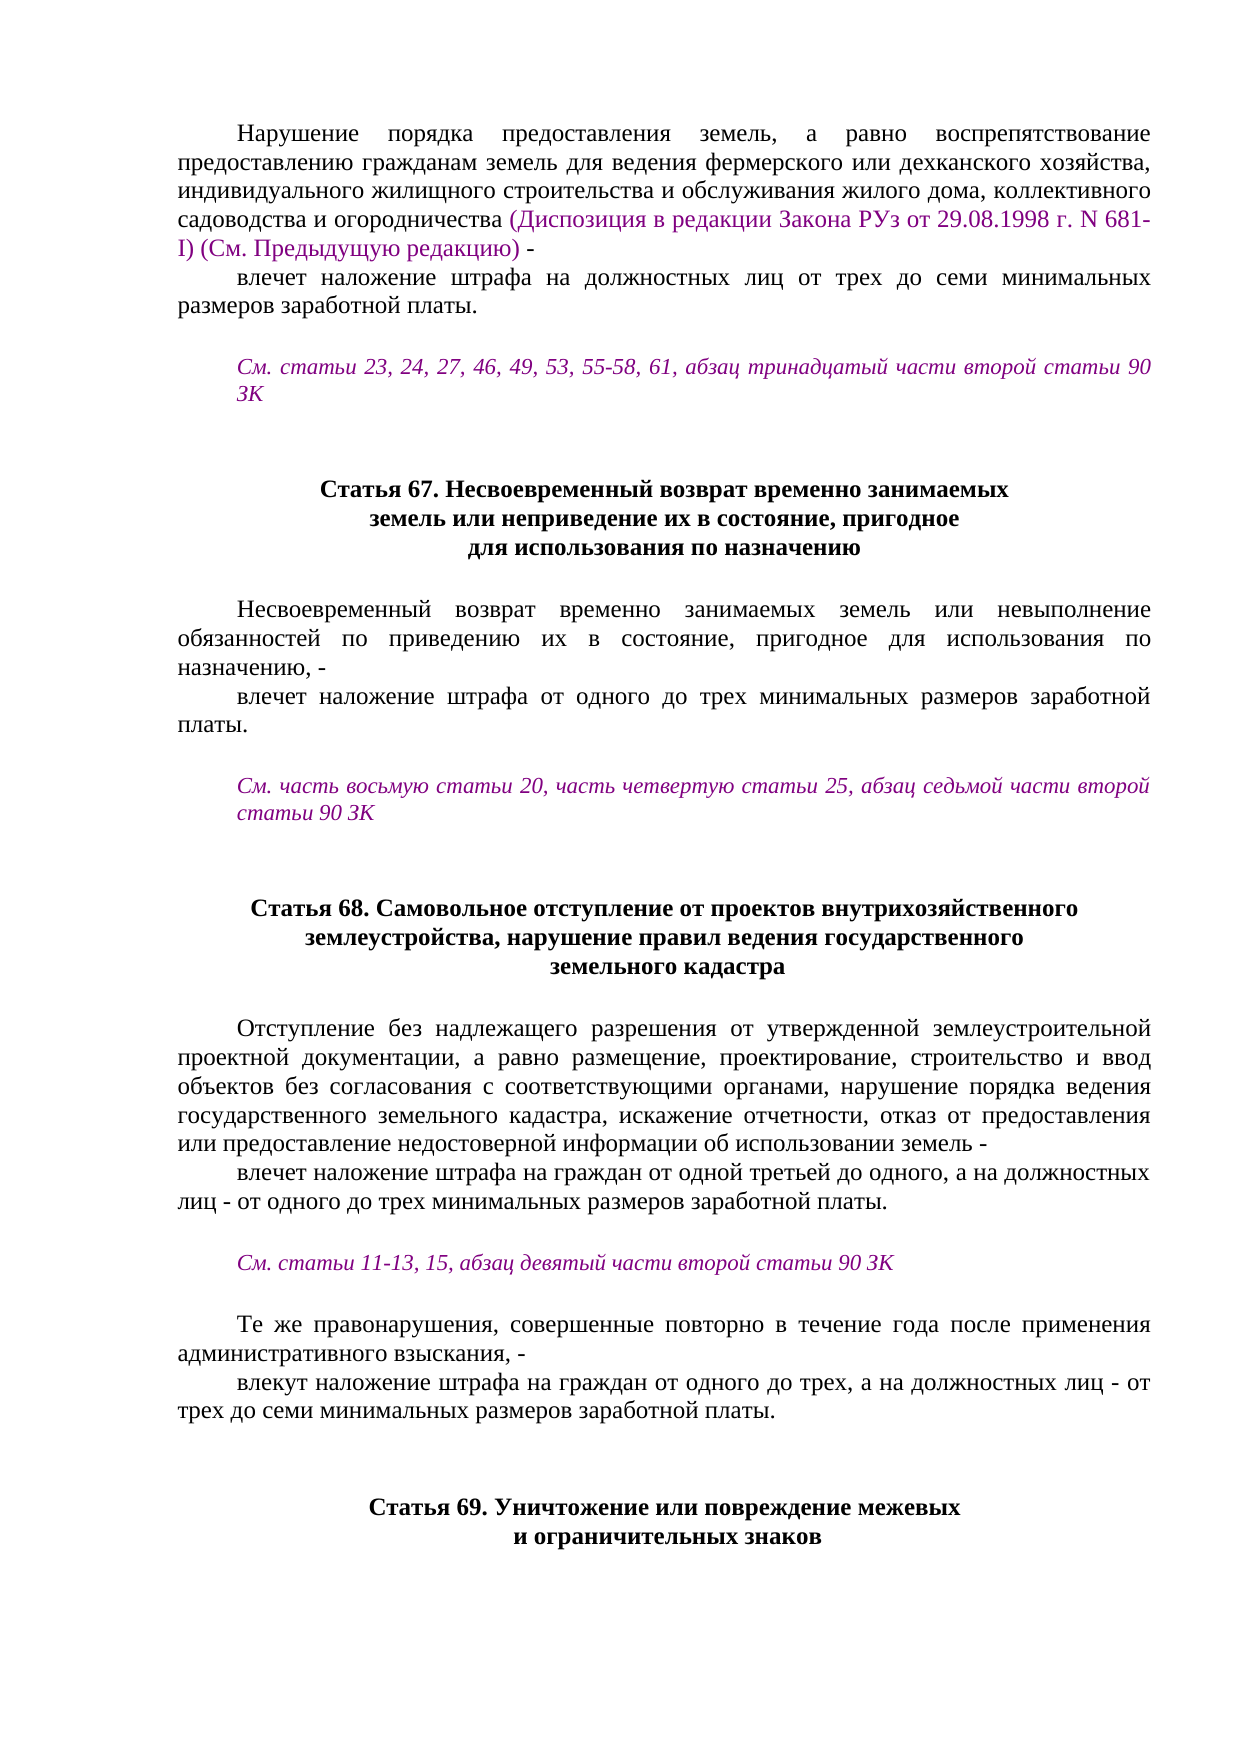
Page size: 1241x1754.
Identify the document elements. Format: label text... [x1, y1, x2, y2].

text Те же правонарушения, совершенные повторно в течение года после применения административного взыскания, - [177, 1309, 1152, 1367]
text влечет наложение штрафа от одного до трех минимальных размеров заработной платы. [177, 681, 1152, 738]
text землеустройства, нарушение правил ведения государственного [177, 922, 1152, 951]
text и ограничительных знаков [177, 1521, 1152, 1550]
text влечет наложение штрафа на должностных лиц от трех до семи минимальных размеров заработной платы. [177, 262, 1152, 319]
text См. статьи 23, 24, 27, 46, 49, 53, 55-58, 61, абзац тринадцатый части второй статьи 90 ЗК [237, 353, 1152, 406]
text См. статьи 11-13, 15, абзац девятый части второй статьи 90 ЗК [237, 1249, 1152, 1275]
text Статья 69. Уничтожение или повреждение межевых [177, 1492, 1152, 1521]
text для использования по назначению [177, 532, 1152, 561]
text Отступление без надлежащего разрешения от утвержденной землеустроительной проектной документации, а равно размещение, проектирование, строительство и ввод объектов без согласования с соответствующими органами, нарушение порядка ведения государственного земельного кадастра, искажение отчетности, отказ от предоставления или предоставление недостоверной информации об использовании земель - [177, 1013, 1152, 1157]
text влечет наложение штрафа на граждан от одной третьей до одного, а на должностных лиц - от одного до трех минимальных размеров заработной платы. [177, 1157, 1152, 1215]
text Статья 67. Несвоевременный возврат временно занимаемых [177, 474, 1152, 503]
text См. часть восьмую статьи 20, часть четвертую статьи 25, абзац седьмой части второй статьи 90 ЗК [237, 772, 1152, 825]
text Несвоевременный возврат временно занимаемых земель или невыполнение обязанностей по приведению их в состояние, пригодное для использования по назначению, - [177, 594, 1152, 681]
text земельного кадастра [177, 951, 1152, 979]
text земель или неприведение их в состояние, пригодное [177, 503, 1152, 532]
text Статья 68. Самовольное отступление от проектов внутрихозяйственного [177, 893, 1152, 922]
text Нарушение порядка предоставления земель, а равно воспрепятствование предоставлению гражданам земель для ведения фермерского или дехканского хозяйства, индивидуального жилищного строительства и обслуживания жилого дома, коллективного садоводства и огородничества (Диспозиция в редакции Закона РУз от 29.08.1998 г. N 681-I) (См. Предыдущую редакцию) - [177, 118, 1152, 262]
text влекут наложение штрафа на граждан от одного до трех, а на должностных лиц - от трех до семи минимальных размеров заработной платы. [177, 1367, 1152, 1424]
